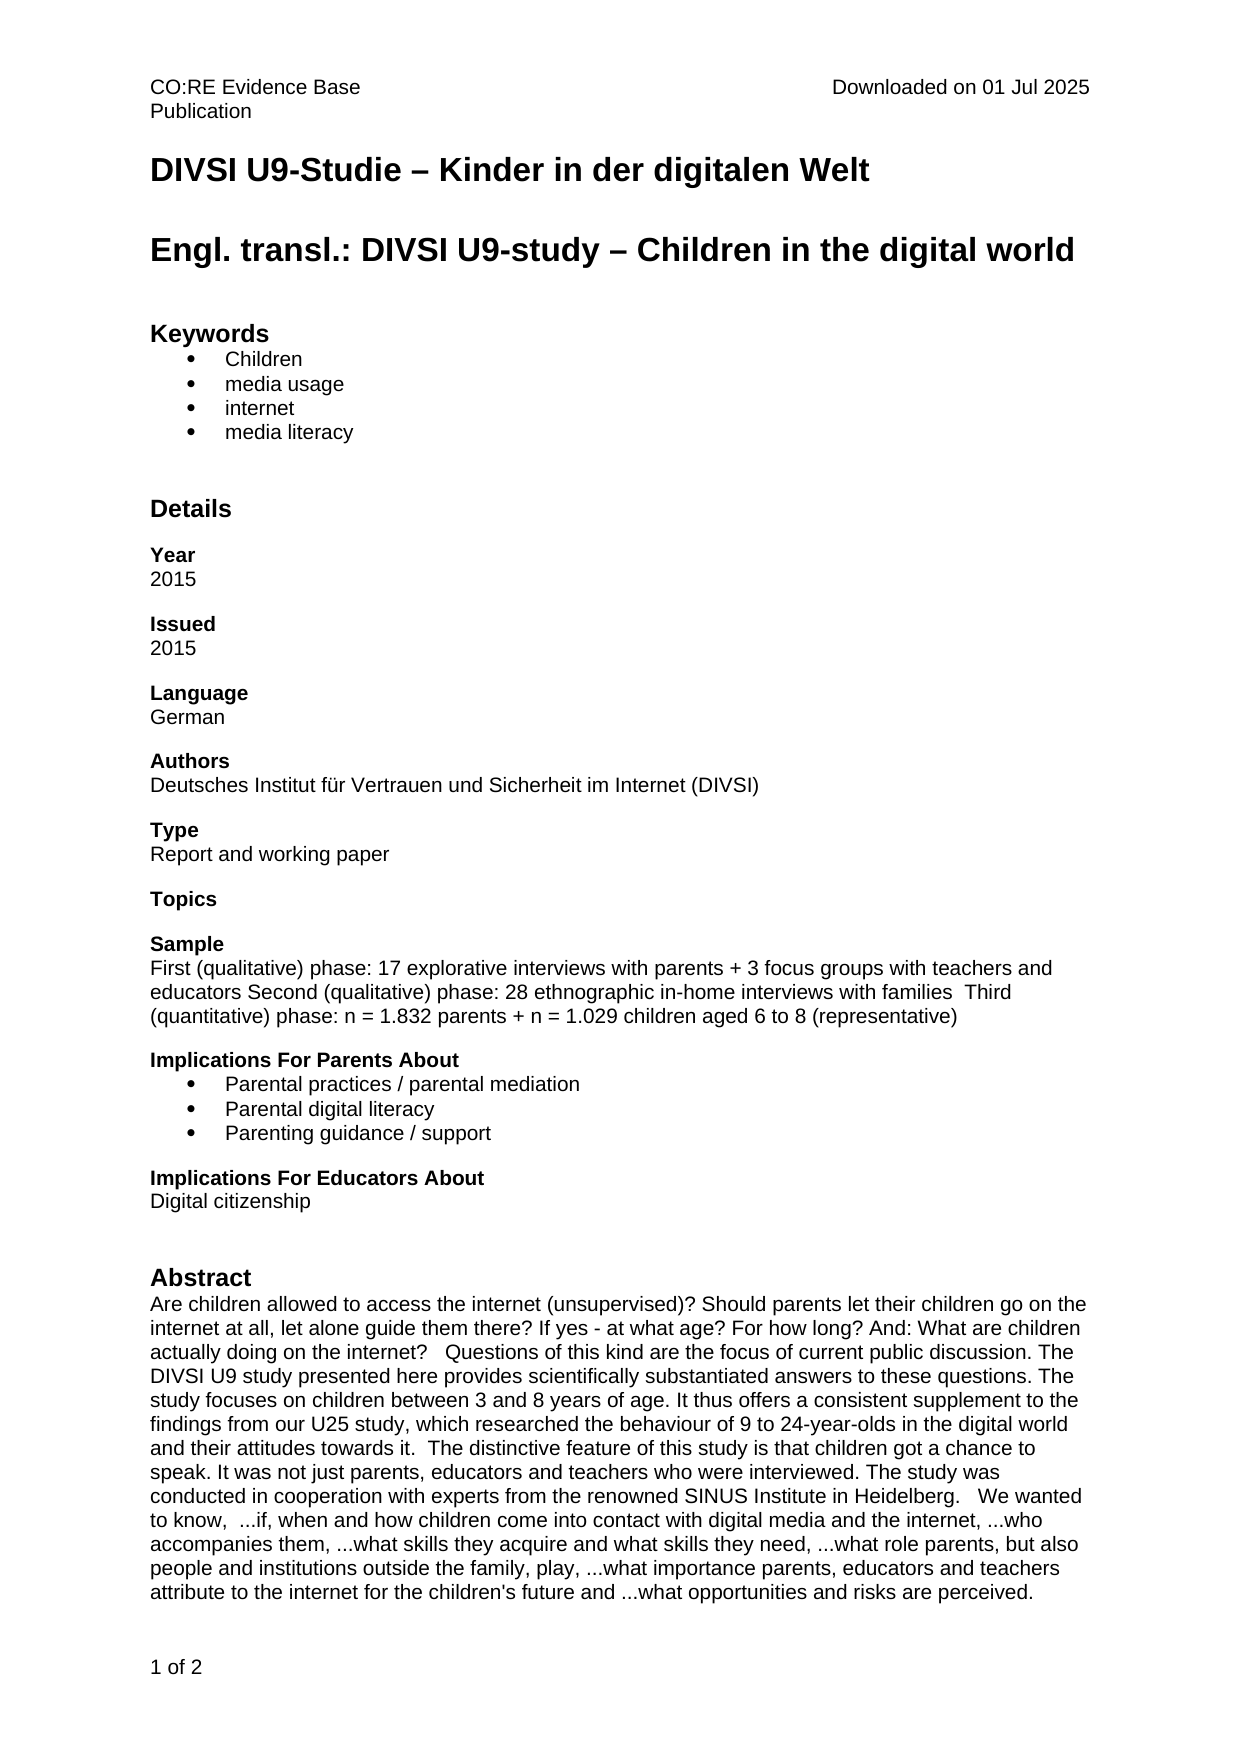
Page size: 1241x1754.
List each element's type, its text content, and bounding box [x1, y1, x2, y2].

text Deutsches Institut für Vertrauen und Sicherheit im Internet (DIVSI) [150, 773, 1090, 797]
subtitle Authors [150, 749, 1090, 773]
list internet [187, 395, 1090, 419]
subtitle Details [150, 493, 1090, 522]
text First (qualitative) phase: 17 explorative interviews with parents + 3 focus groups with teachers and educators Second (qualitative) phase: 28 ethnographic in-home interviews with families Third (quantitative) phase: n = 1.832 parents + n = 1.029 children aged 6 to 8 (representative) [150, 956, 1090, 1027]
list media usage [187, 371, 1090, 395]
list Parental digital literacy [187, 1096, 1090, 1120]
text German [150, 704, 1090, 728]
subtitle Topics [150, 887, 1090, 911]
subtitle Issued [150, 612, 1090, 636]
list Parenting guidance / support [187, 1120, 1090, 1144]
subtitle Sample [150, 932, 1090, 956]
subtitle Keywords [150, 318, 1090, 347]
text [150, 1292, 1090, 1603]
text Digital citizenship [150, 1189, 1090, 1213]
list media literacy [187, 419, 1090, 443]
list Children [187, 347, 1090, 371]
text Report and working paper [150, 842, 1090, 866]
title DIVSI U9-Studie – Kinder in der digitalen Welt [150, 150, 1090, 188]
subtitle Type [150, 818, 1090, 842]
subtitle Implications For Parents About [150, 1048, 1090, 1072]
subtitle Abstract [150, 1263, 1090, 1292]
subtitle Implications For Educators About [150, 1165, 1090, 1189]
subtitle Language [150, 681, 1090, 704]
list Parental practices / parental mediation [187, 1072, 1090, 1096]
text 2015 [150, 567, 1090, 591]
subtitle Year [150, 543, 1090, 567]
text 2015 [150, 636, 1090, 660]
title Engl. transl.: DIVSI U9-study – Children in the digital world [150, 230, 1090, 268]
